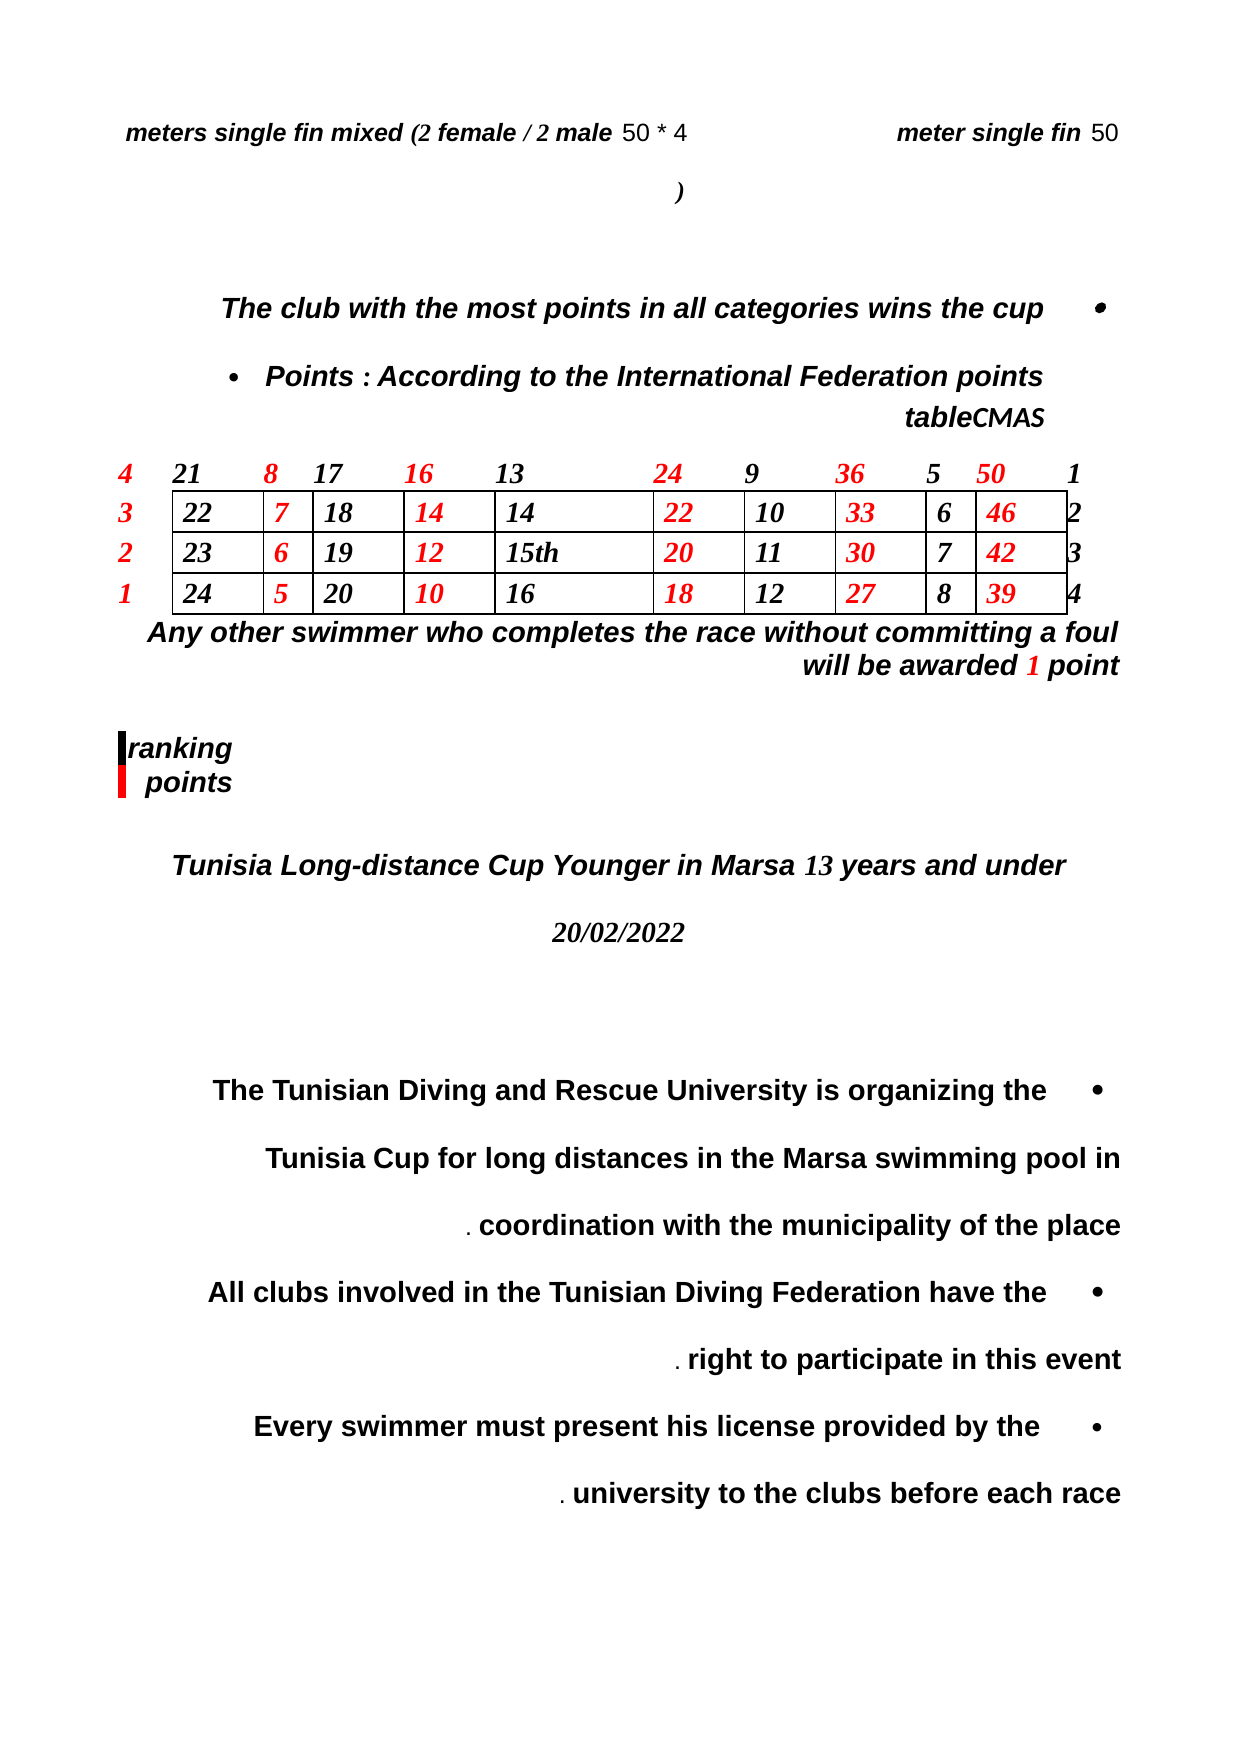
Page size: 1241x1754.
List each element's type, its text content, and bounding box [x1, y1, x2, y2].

table_cell 11 [745, 533, 835, 572]
table_cell 5 [264, 574, 312, 613]
table_header 24 [653, 457, 744, 490]
table_cell 23 [173, 533, 263, 572]
table_cell 42 [977, 533, 1066, 572]
table_cell 20 [654, 533, 744, 572]
table_cell 15th [496, 533, 653, 572]
table_header 4 [118, 457, 172, 490]
table_header 8 [263, 457, 313, 490]
table_header [118, 731, 126, 765]
table_cell 2 [118, 531, 172, 572]
table_cell 10 [405, 574, 494, 613]
table_cell 39 [977, 574, 1066, 613]
table_cell 3 [1068, 531, 1122, 572]
table_cell Any other swimmer who completes the race without committing a foul will be awarded 1 point [118, 613, 1122, 682]
table_cell 30 [836, 533, 925, 572]
table_header ranking [126, 731, 236, 765]
table_cell 20 [314, 574, 403, 613]
table_cell 33 [836, 492, 925, 531]
table_cell [118, 765, 126, 798]
table_header 5 [926, 457, 976, 490]
table_cell 12 [405, 533, 494, 572]
list Every swimmer must present his license provided by the university to the clubs before each race . [193, 1409, 1122, 1510]
table_cell 4 [1068, 572, 1122, 613]
table_cell 22 [654, 492, 744, 531]
table_cell 46 [977, 492, 1066, 531]
table_header 36 [835, 457, 926, 490]
table_cell 7 [927, 533, 975, 572]
table_cell 7 [264, 492, 312, 531]
table_cell 18 [314, 492, 403, 531]
table_header 17 [313, 457, 404, 490]
table_cell 14 [405, 492, 494, 531]
table_cell 19 [314, 533, 403, 572]
list The club with the most points in all categories wins the cup [193, 291, 1122, 324]
table_cell 22 [173, 492, 263, 531]
list The Tunisian Diving and Rescue University is organizing the Tunisia Cup for long distances in the Marsa swimming pool in coordination with the municipality of the place . [193, 1073, 1122, 1241]
list Points : According to the International Federation points tableCMAS [89, 358, 1047, 435]
table_header 16 [404, 457, 495, 490]
table_header 9 [744, 457, 835, 490]
table_cell 12 [745, 574, 835, 613]
list All clubs involved in the Tunisian Diving Federation have the right to participate in this event . [193, 1275, 1122, 1376]
table_cell 1 [118, 572, 172, 613]
text Tunisia Long-distance Cup Younger in Marsa 13 years and under 20/02/2022 [118, 848, 1122, 949]
table_cell 6 [927, 492, 975, 531]
table_cell 18 [654, 574, 744, 613]
table_cell 8 [927, 574, 975, 613]
table_header 50 [976, 457, 1067, 490]
table_cell 16 [496, 574, 653, 613]
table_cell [118, 118, 687, 233]
table_header 13 [495, 457, 653, 490]
table_cell 10 [745, 492, 835, 531]
table_cell 24 [173, 574, 263, 613]
table_header 21 [173, 457, 263, 490]
table_cell 6 [264, 533, 312, 572]
table_cell 14 [496, 492, 653, 531]
table_cell points [126, 765, 236, 798]
table_cell 3 [118, 490, 172, 531]
table_header 1 [1067, 457, 1122, 490]
table_cell 2 [1068, 490, 1122, 531]
table_cell 27 [836, 574, 925, 613]
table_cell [688, 118, 1119, 233]
